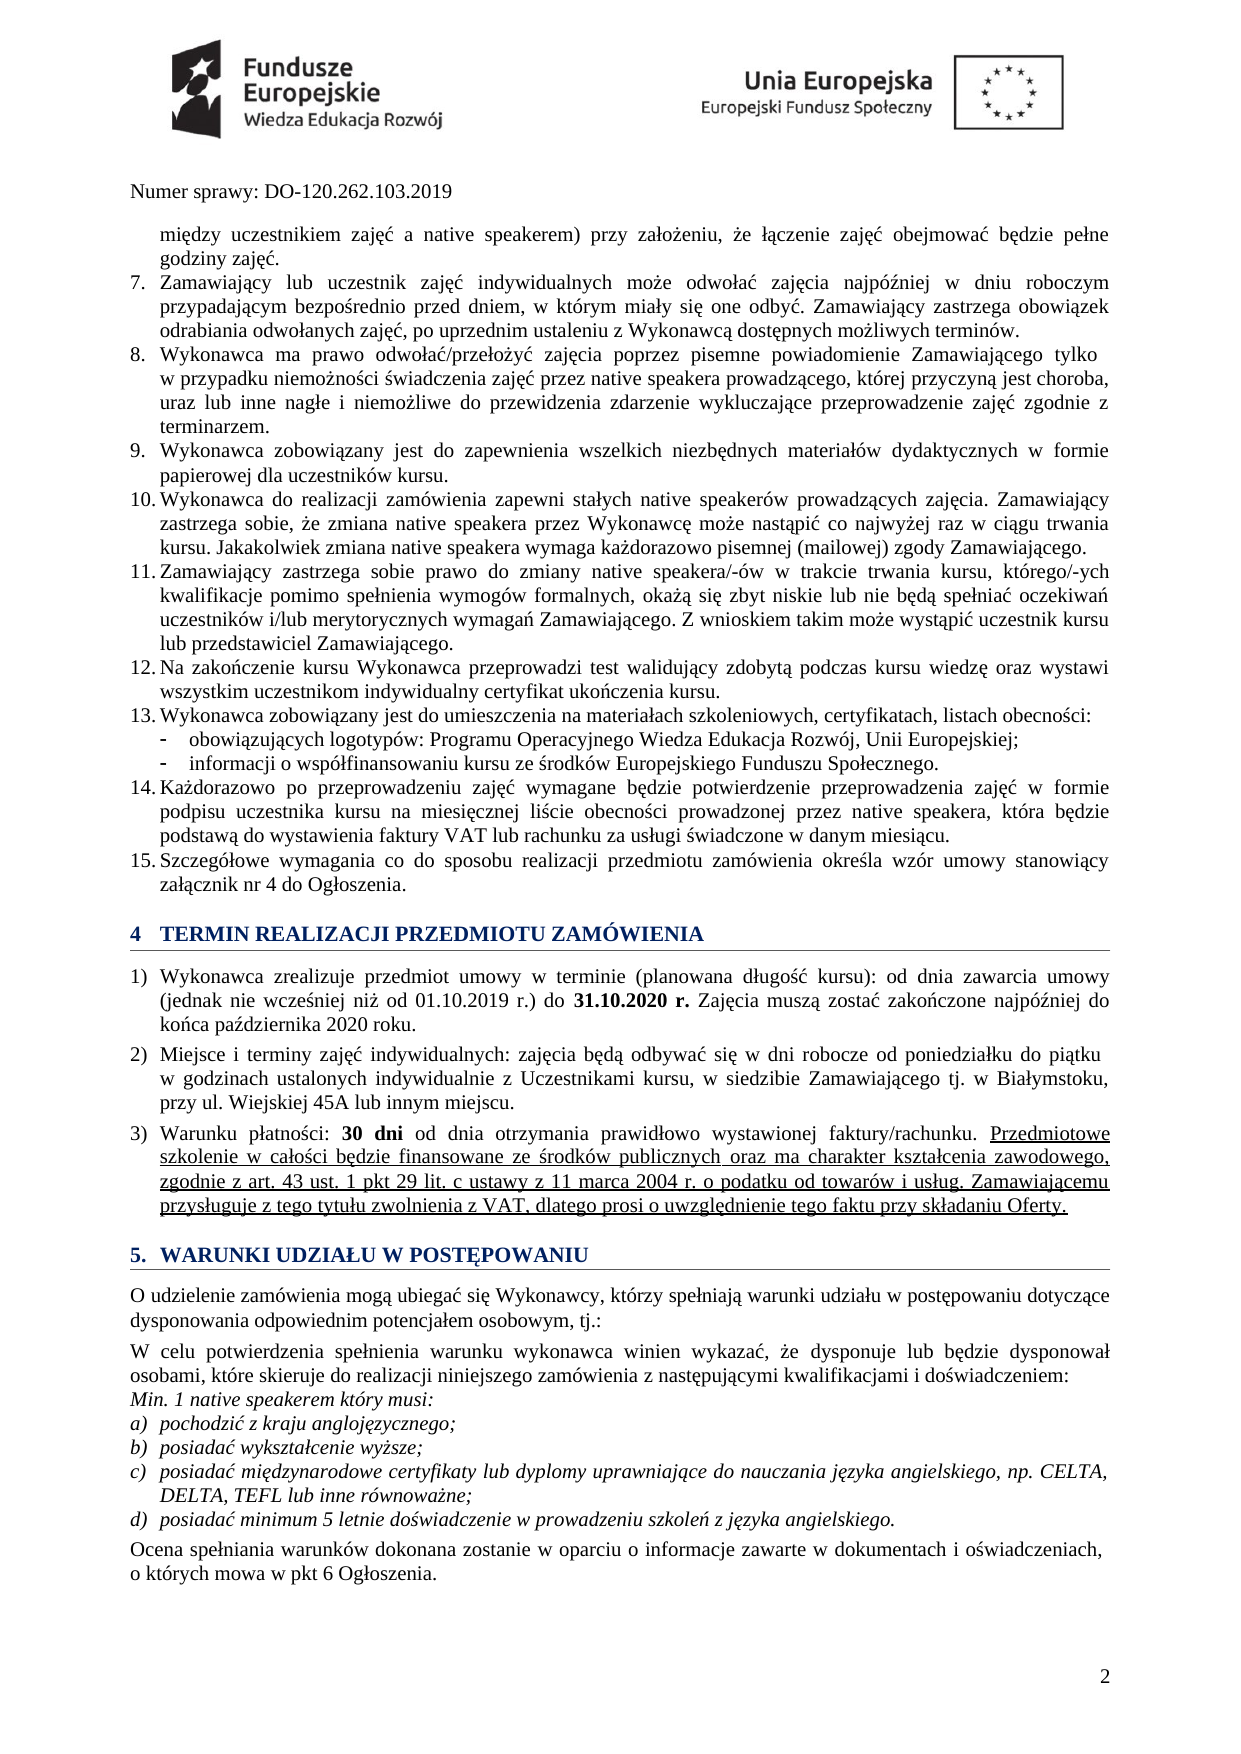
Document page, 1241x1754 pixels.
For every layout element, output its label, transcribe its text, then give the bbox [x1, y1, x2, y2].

list posiadać wykształcenie wyższe; [130, 1435, 1110, 1459]
picture [147, 14, 1093, 161]
list obowiązujących logotypów: Programu Operacyjnego Wiedza Edukacja Rozwój, Unii Europejskiej; [159, 727, 1110, 751]
list posiadać międzynarodowe certyfikaty lub dyplomy uprawniające do nauczania języka angielskiego, np. CELTA, DELTA, TEFL lub inne równoważne; [130, 1459, 1110, 1507]
list pochodzić z kraju anglojęzycznego; [130, 1411, 1110, 1435]
list Wykonawca zrealizuje przedmiot umowy w terminie (planowana długość kursu): od dnia zawarcia umowy (jednak nie wcześniej niż od 01.10.2019 r.) do 31.10.2020 r. Zajęcia muszą zostać zakończone najpóźniej do końca października 2020 roku. [130, 963, 1110, 1036]
list Wykonawca do realizacji zamówienia zapewni stałych native speakerów prowadzących zajęcia. Zamawiający zastrzega sobie, że zmiana native speakera przez Wykonawcę może nastąpić co najwyżej raz w ciągu trwania kursu. Jakakolwiek zmiana native speakera wymaga każdorazowo pisemnej (mailowej) zgody Zamawiającego. [130, 487, 1110, 559]
text Min. 1 native speakerem który musi: [130, 1387, 1110, 1411]
subtitle TERMIN REALIZACJI PRZEDMIOTU ZAMÓWIENIA [130, 921, 1110, 950]
list Miejsce i terminy zajęć indywidualnych: zajęcia będą odbywać się w dni robocze od poniedziałku do piątku w godzinach ustalonych indywidualnie z Uczestnikami kursu, w siedzibie Zamawiającego tj. w Białymstoku, przy ul. Wiejskiej 45A lub innym miejscu. [130, 1042, 1110, 1114]
list Wykonawca zobowiązany jest do zapewnienia wszelkich niezbędnych materiałów dydaktycznych w formie papierowej dla uczestników kursu. [130, 438, 1110, 487]
list Wykonawca zobowiązany jest do umieszczenia na materiałach szkoleniowych, certyfikatach, listach obecności: [130, 703, 1110, 727]
list Szczegółowe wymagania co do sposobu realizacji przedmiotu zamówienia określa wzór umowy stanowiący załącznik nr 4 do Ogłoszenia. [130, 847, 1110, 896]
text Ocena spełniania warunków dokonana zostanie w oparciu o informacje zawarte w dokumentach i oświadczeniach, o których mowa w pkt 6 Ogłoszenia. [130, 1537, 1110, 1585]
list Na zakończenie kursu Wykonawca przeprowadzi test walidujący zdobytą podczas kursu wiedzę oraz wystawi wszystkim uczestnikom indywidualny certyfikat ukończenia kursu. [130, 655, 1110, 703]
list Zamawiający zastrzega sobie prawo do zmiany native speakera/-ów w trakcie trwania kursu, którego/-ych kwalifikacje pomimo spełnienia wymogów formalnych, okażą się zbyt niskie lub nie będą spełniać oczekiwań uczestników i/lub merytorycznych wymagań Zamawiającego. Z wnioskiem takim może wystąpić uczestnik kursu lub przedstawiciel Zamawiającego. [130, 559, 1110, 655]
text O udzielenie zamówienia mogą ubiegać się Wykonawcy, którzy spełniają warunki udziału w postępowaniu dotyczące dysponowania odpowiednim potencjałem osobowym, tj.: [130, 1282, 1110, 1332]
list Wykonawca ma prawo odwołać/przełożyć zajęcia poprzez pisemne powiadomienie Zamawiającego tylko w przypadku niemożności świadczenia zajęć przez native speakera prowadzącego, której przyczyną jest choroba, uraz lub inne nagłe i niemożliwe do przewidzenia zdarzenie wykluczające przeprowadzenie zajęć zgodnie z terminarzem. [130, 342, 1110, 438]
list posiadać minimum 5 letnie doświadczenie w prowadzeniu szkoleń z języka angielskiego. [130, 1507, 1110, 1531]
list Warunku płatności: 30 dni od dnia otrzymania prawidłowo wystawionej faktury/rachunku. Przedmiotowe szkolenie w całości będzie finansowane ze środków publicznych oraz ma charakter kształcenia zawodowego, zgodnie z art. 43 ust. 1 pkt 29 lit. c ustawy z 11 marca 2004 r. o podatku od towarów i usług. Zamawiającemu przysługuje z tego tytułu zwolnienia z VAT, dlatego prosi o uwzględnienie tego faktu przy składaniu Oferty. [130, 1120, 1110, 1217]
list Zamawiający lub uczestnik zajęć indywidualnych może odwołać zajęcia najpóźniej w dniu roboczym przypadającym bezpośrednio przed dniem, w którym miały się one odbyć. Zamawiający zastrzega obowiązek odrabiania odwołanych zajęć, po uprzednim ustaleniu z Wykonawcą dostępnych możliwych terminów. [130, 270, 1110, 342]
list informacji o współfinansowaniu kursu ze środków Europejskiego Funduszu Społecznego. [159, 751, 1110, 775]
text W celu potwierdzenia spełnienia warunku wykonawca winien wykazać, że dysponuje lub będzie dysponował osobami, które skieruje do realizacji niniejszego zamówienia z następującymi kwalifikacjami i doświadczeniem: [130, 1338, 1110, 1387]
list Każdorazowo po przeprowadzeniu zajęć wymagane będzie potwierdzenie przeprowadzenia zajęć w formie podpisu uczestnika kursu na miesięcznej liście obecności prowadzonej przez native speakera, która będzie podstawą do wystawienia faktury VAT lub rachunku za usługi świadczone w danym miesiącu. [130, 775, 1110, 847]
subtitle WARUNKI UDZIAŁU W POSTĘPOWANIU [130, 1242, 1110, 1269]
